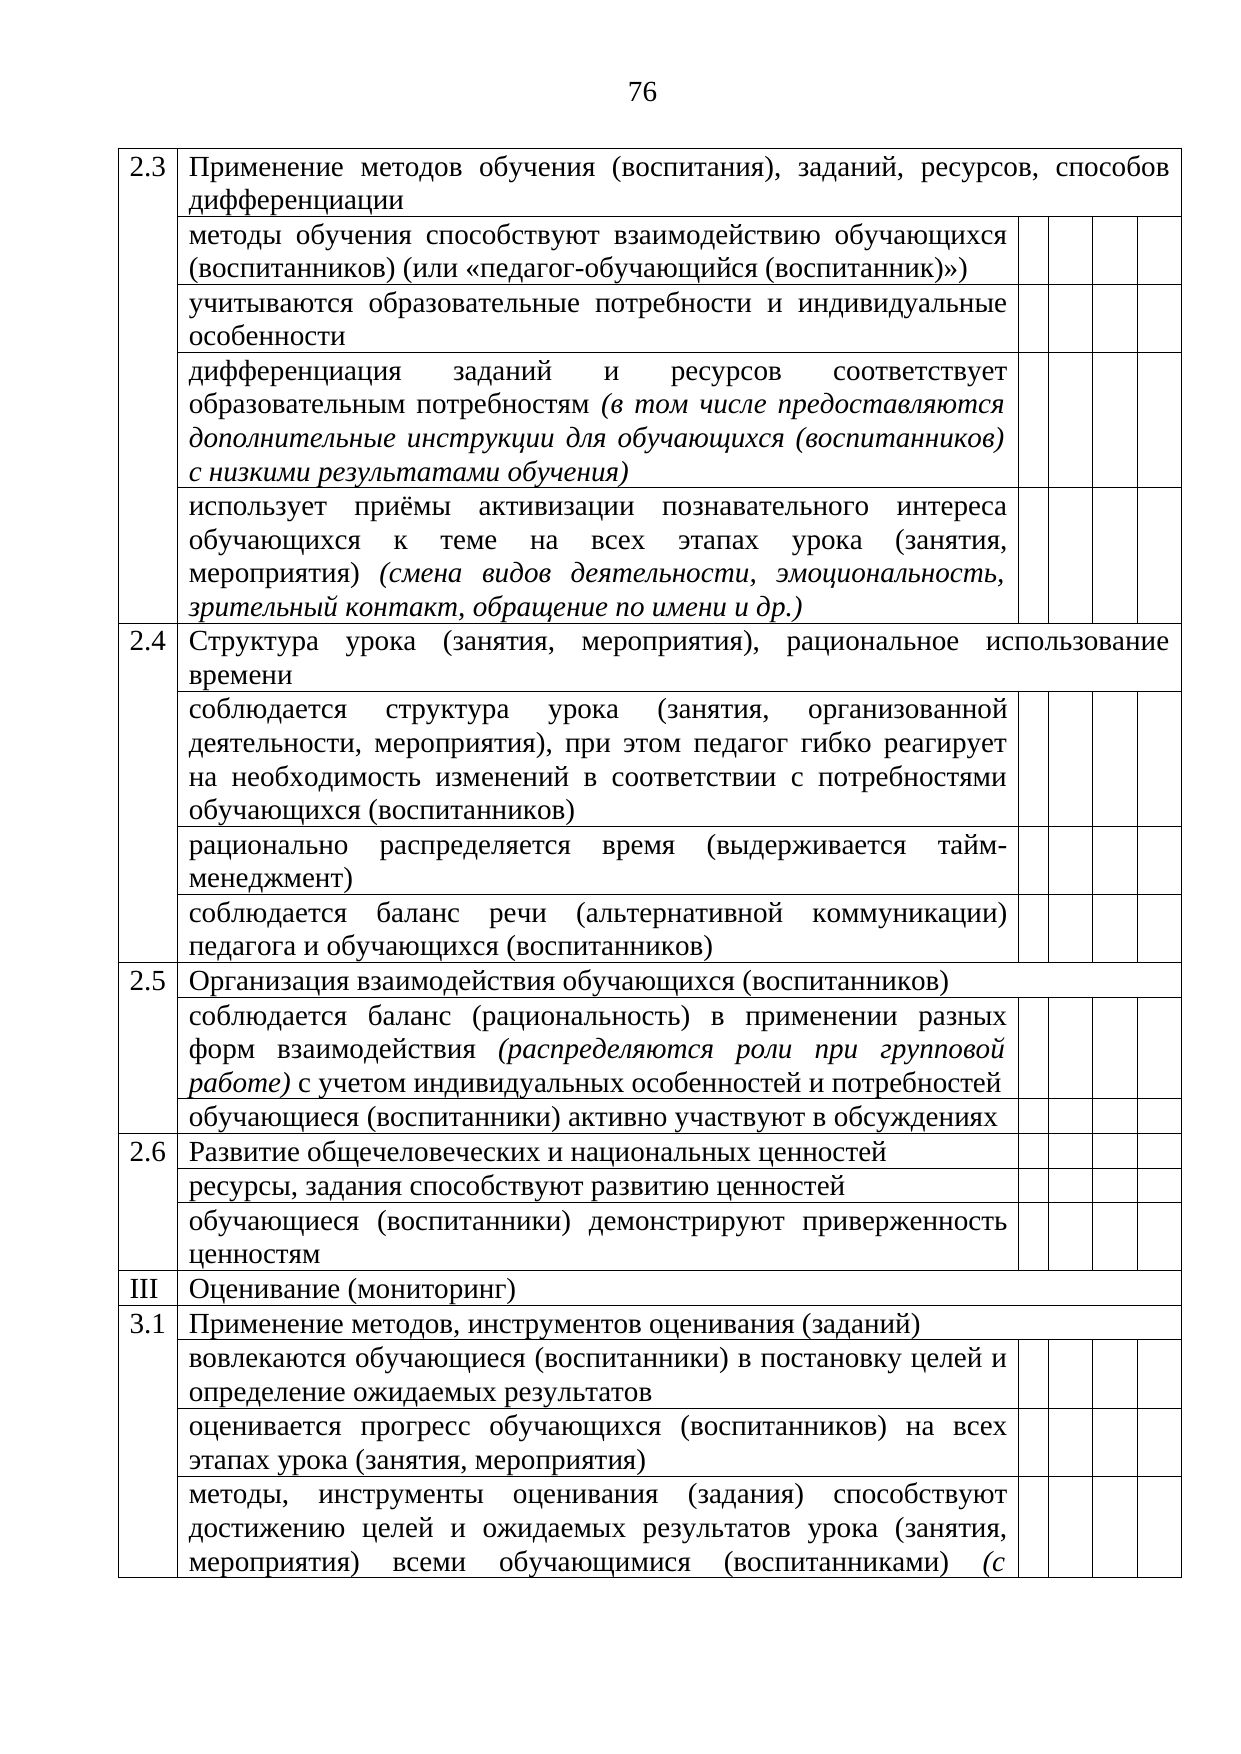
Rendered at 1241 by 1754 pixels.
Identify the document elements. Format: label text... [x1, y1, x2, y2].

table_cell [178, 1477, 1018, 1577]
table_cell [1019, 353, 1048, 487]
table_cell [1019, 998, 1048, 1098]
table_cell Структура урока (занятия, мероприятия), рациональное использование времени [178, 624, 1181, 691]
table_cell [1093, 1169, 1137, 1202]
table_cell [1093, 1477, 1137, 1577]
table_cell [1019, 1099, 1048, 1133]
table_cell Применение методов обучения (воспитания), заданий, ресурсов, способов дифференциации [178, 149, 1181, 216]
table_cell [1093, 217, 1137, 284]
table_cell [1093, 488, 1137, 622]
table_cell [1093, 1203, 1137, 1270]
table_cell [1019, 1340, 1048, 1407]
table_cell [1049, 998, 1092, 1098]
table_cell [1138, 1169, 1181, 1202]
table_cell III [119, 1271, 177, 1305]
table_cell [1049, 692, 1092, 826]
table_cell 2.4 [119, 624, 177, 962]
table_cell [1138, 488, 1181, 622]
table_cell Применение методов, инструментов оценивания (заданий) [178, 1306, 1181, 1339]
table_cell [1049, 353, 1092, 487]
table_cell [1138, 1203, 1181, 1270]
table_cell соблюдается структура урока (занятия, организованной деятельности, мероприятия), при этом педагог гибко реагирует на необходимость изменений в соответствии с потребностями обучающихся (воспитанников) [178, 692, 1018, 826]
table_cell [1019, 285, 1048, 352]
table_cell использует приёмы активизации познавательного интереса обучающихся к теме на всех этапах урока (занятия, мероприятия) (смена видов деятельности, эмоциональность, зрительный контакт, обращение по имени и др.) [178, 488, 1018, 622]
table_cell [1019, 1477, 1048, 1577]
table_cell [1093, 1409, 1137, 1476]
table_cell обучающиеся (воспитанники) демонстрируют приверженность ценностям [178, 1203, 1018, 1270]
table_cell учитываются образовательные потребности и индивидуальные особенности [178, 285, 1018, 352]
table_cell [1049, 285, 1092, 352]
table_cell 2.6 [119, 1134, 177, 1270]
table_cell соблюдается баланс (рациональность) в применении разных форм взаимодействия (распределяются роли при групповой работе) с учетом индивидуальных особенностей и потребностей [178, 998, 1018, 1098]
table_cell дифференциация заданий и ресурсов соответствует образовательным потребностям (в том числе предоставляются дополнительные инструкции для обучающихся (воспитанников) с низкими результатами обучения) [178, 353, 1018, 487]
table_cell [1093, 1134, 1137, 1167]
table_cell [1138, 1340, 1181, 1407]
table_cell [1049, 1477, 1092, 1577]
table_cell [1093, 285, 1137, 352]
table_cell [1093, 1340, 1137, 1407]
table_cell [1019, 488, 1048, 622]
table_cell [1138, 1477, 1181, 1577]
table_cell [1093, 998, 1137, 1098]
table_cell [1049, 1203, 1092, 1270]
table_cell 3.1 [119, 1306, 177, 1577]
table_cell обучающиеся (воспитанники) активно участвуют в обсуждениях [178, 1099, 1018, 1133]
table_cell [1093, 827, 1137, 894]
table_cell [1093, 692, 1137, 826]
table_cell [1019, 1169, 1048, 1202]
table_cell [1049, 895, 1092, 962]
table_cell [1049, 1409, 1092, 1476]
table_cell [1019, 1134, 1048, 1167]
table_cell [1138, 353, 1181, 487]
table_cell [1049, 1169, 1092, 1202]
table_cell [1138, 285, 1181, 352]
table_cell [1138, 217, 1181, 284]
table_cell 2.3 [119, 149, 177, 622]
table_cell [1049, 1340, 1092, 1407]
table_cell 2.5 [119, 963, 177, 1133]
table_cell [1019, 895, 1048, 962]
table_cell оценивается прогресс обучающихся (воспитанников) на всех этапах урока (занятия, мероприятия) [178, 1409, 1018, 1476]
table_cell Организация взаимодействия обучающихся (воспитанников) [178, 963, 1181, 997]
table_cell [1093, 353, 1137, 487]
table_cell [1138, 998, 1181, 1098]
table_cell [1093, 1099, 1137, 1133]
table_cell [1138, 1134, 1181, 1167]
table_cell вовлекаются обучающиеся (воспитанники) в постановку целей и определение ожидаемых результатов [178, 1340, 1018, 1407]
table_cell [1138, 1099, 1181, 1133]
table_cell соблюдается баланс речи (альтернативной коммуникации) педагога и обучающихся (воспитанников) [178, 895, 1018, 962]
table_cell Оценивание (мониторинг) [178, 1271, 1181, 1305]
table_cell [1049, 488, 1092, 622]
table_cell методы обучения способствуют взаимодействию обучающихся (воспитанников) (или «педагог-обучающийся (воспитанник)») [178, 217, 1018, 284]
table_cell [1049, 1099, 1092, 1133]
table_cell [1049, 217, 1092, 284]
table_cell рационально распределяется время (выдерживается тайм-менеджмент) [178, 827, 1018, 894]
table_cell [1049, 827, 1092, 894]
table_cell [1019, 217, 1048, 284]
table_cell [1019, 1203, 1048, 1270]
table_cell [1138, 692, 1181, 826]
table_cell ресурсы, задания способствуют развитию ценностей [178, 1169, 1018, 1202]
table_cell [1019, 1409, 1048, 1476]
table_cell [1093, 895, 1137, 962]
table_cell [1019, 827, 1048, 894]
table_cell [1138, 895, 1181, 962]
table_cell [1049, 1134, 1092, 1167]
table_cell Развитие общечеловеческих и национальных ценностей [178, 1134, 1018, 1167]
table_cell [1019, 692, 1048, 826]
table_cell [1138, 827, 1181, 894]
table_cell [1138, 1409, 1181, 1476]
